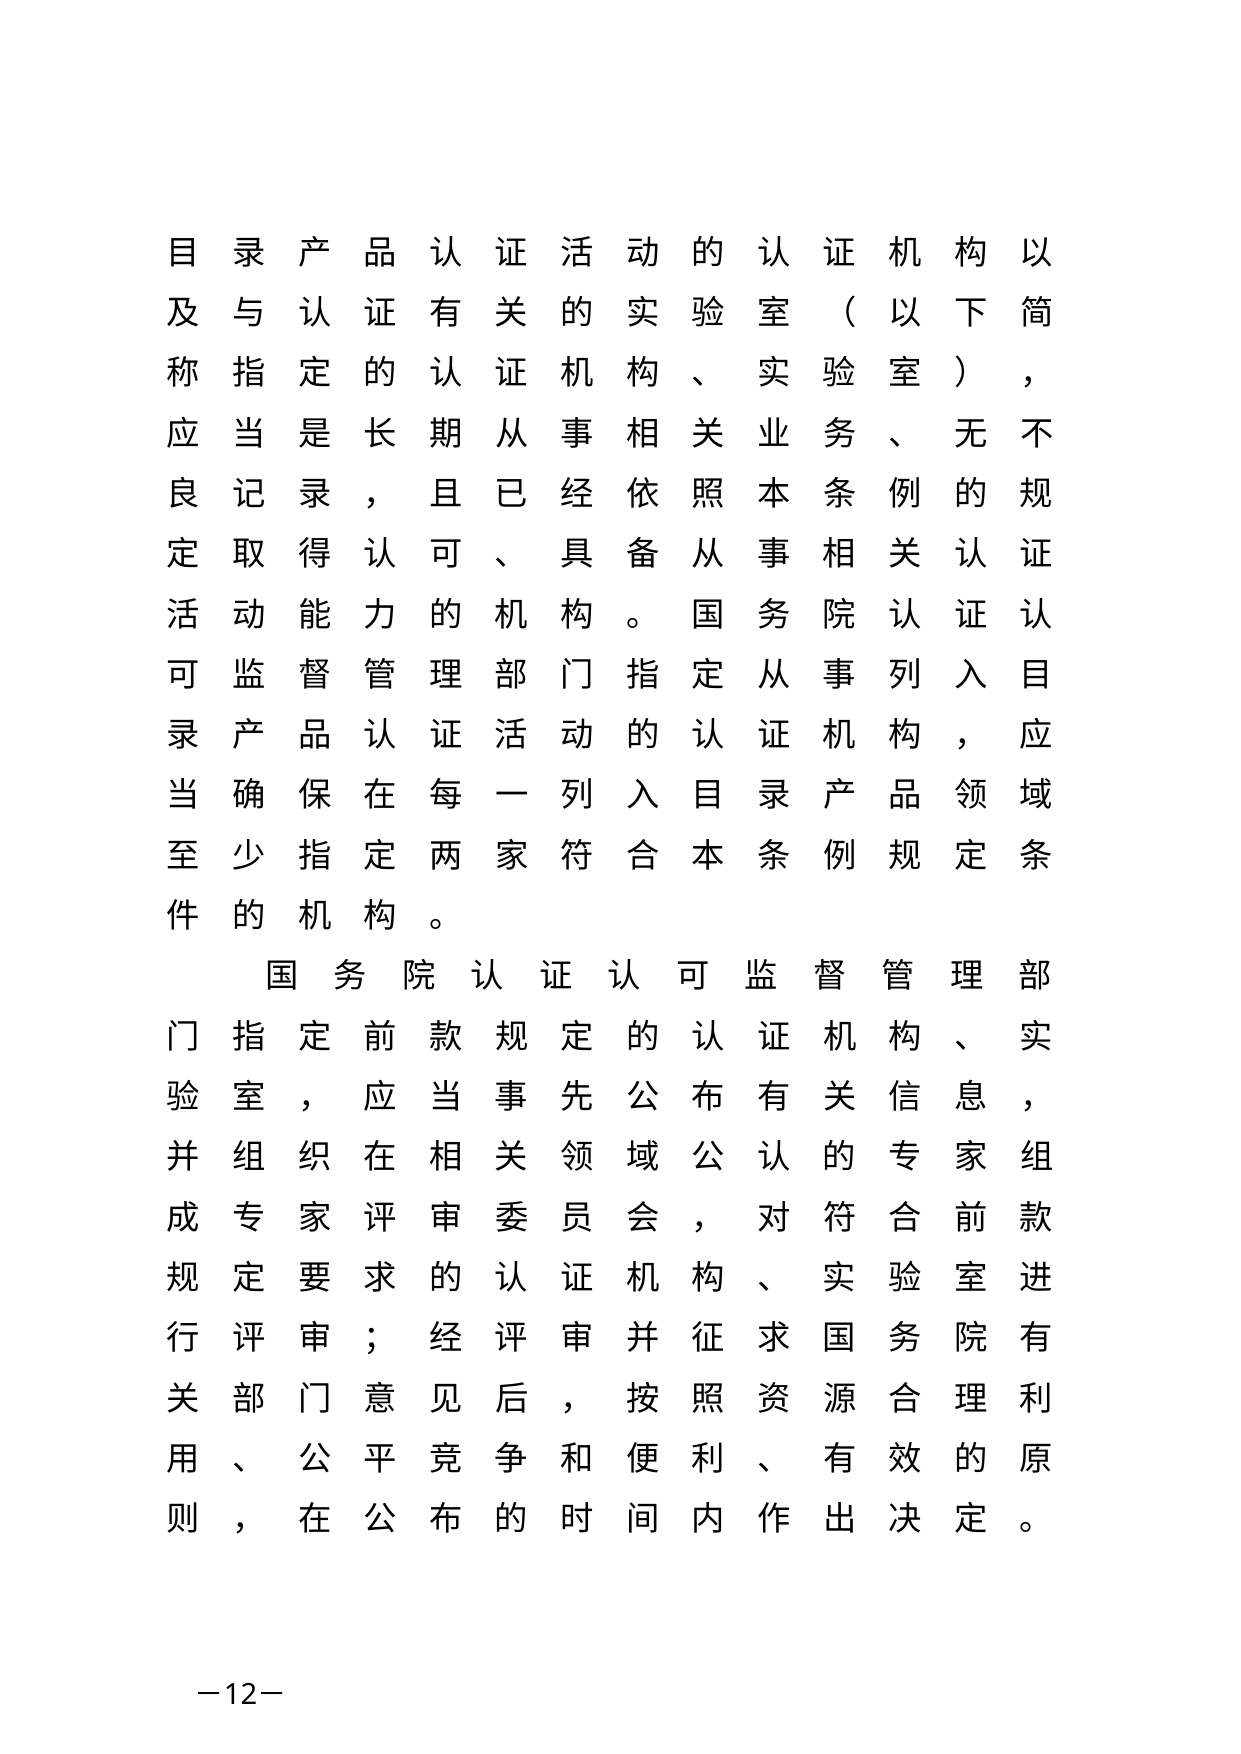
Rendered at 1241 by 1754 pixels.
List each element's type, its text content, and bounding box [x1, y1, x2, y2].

text 国务院认证认可监督管理部门指定前款规定的认证机构、实验室，应当事先公布有关信息，并组织在相关领域公认的专家组成专家评审委员会，对符合前款规定要求的认证机构、实验室进行评审；经评审并征求国务院有关部门意见后，按照资源合理利用、公平竞争和便利、有效的原则，在公布的时间内作出决定。 [167, 943, 1085, 1546]
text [167, 219, 1085, 943]
